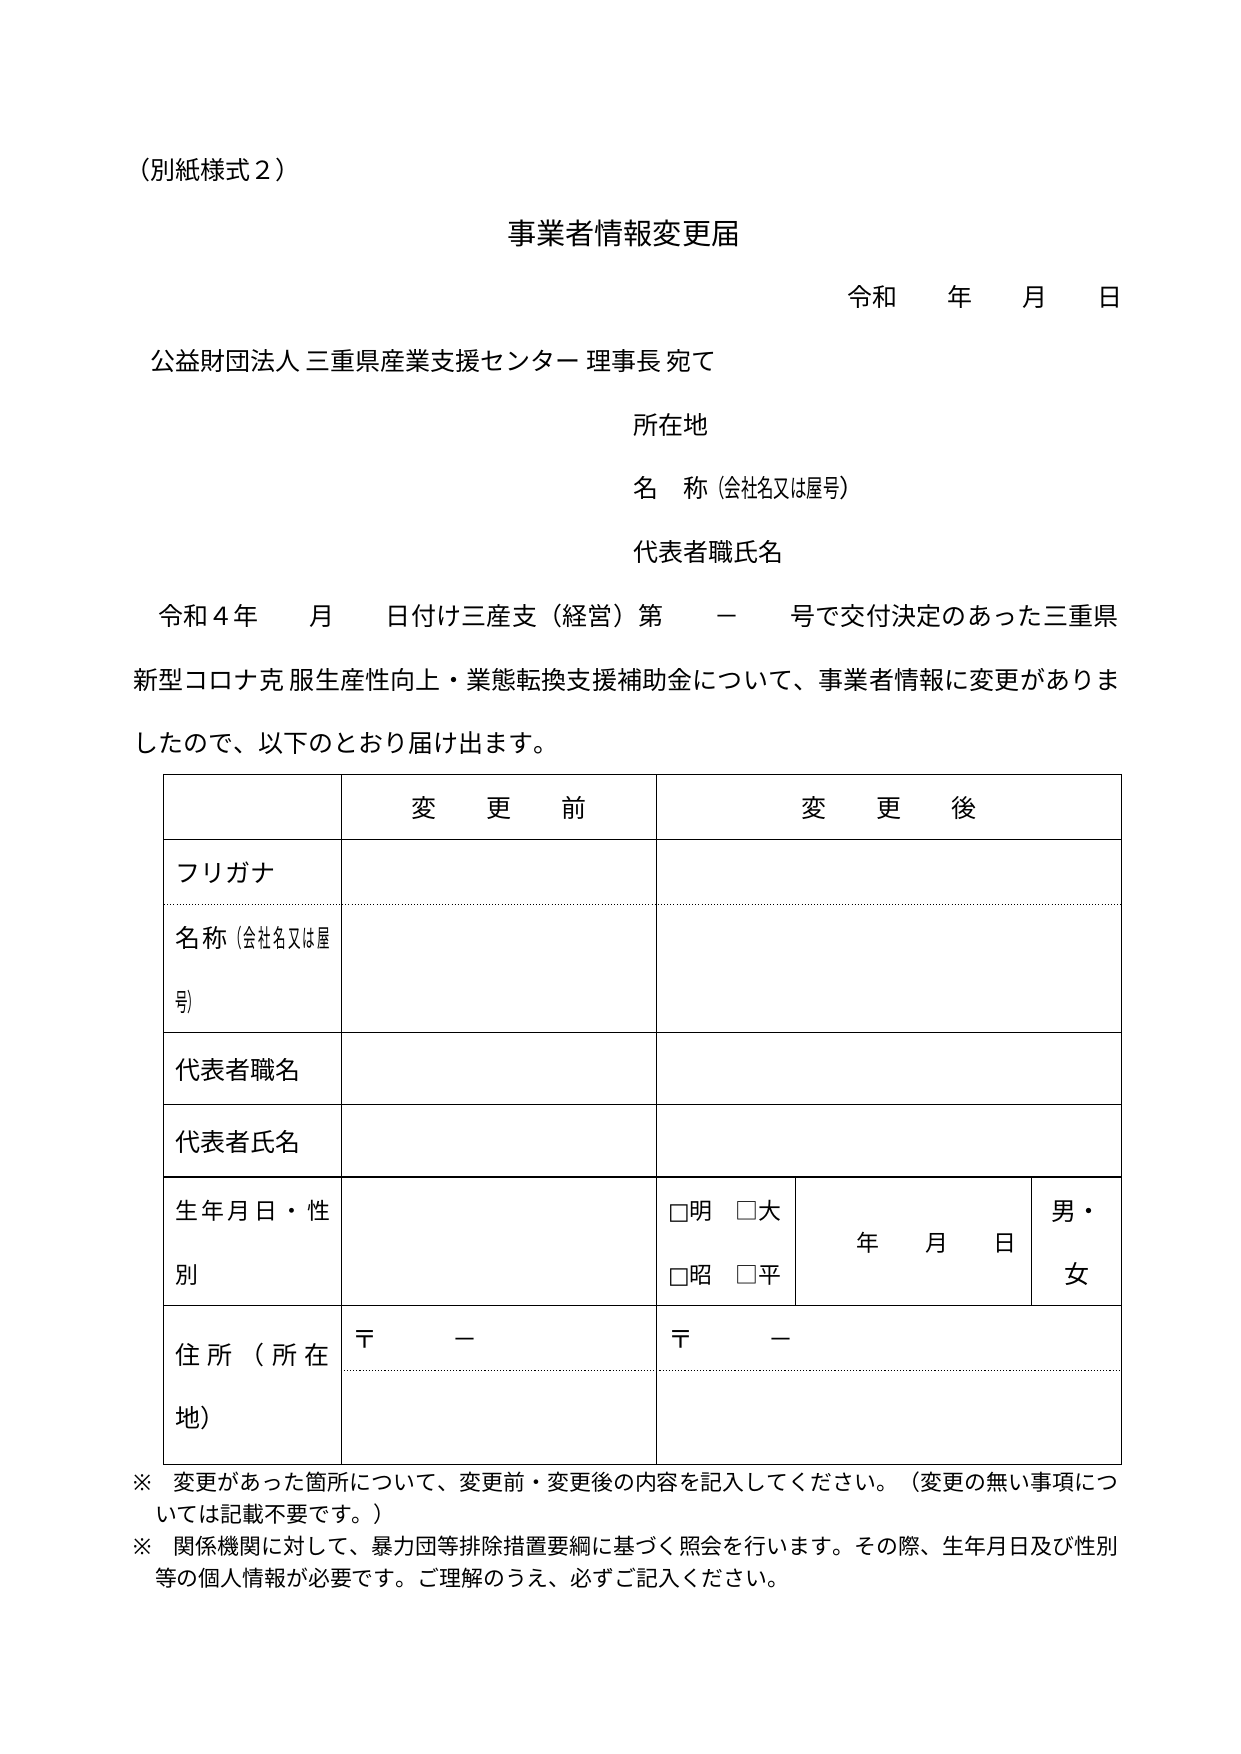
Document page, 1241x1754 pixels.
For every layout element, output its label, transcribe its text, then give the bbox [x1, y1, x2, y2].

text ※ 関係機関に対して、暴力団等排除措置要綱に基づく照会を行います。その際、生年月日及び性別等の個人情報が必要です。ご理解のうえ、必ずご記入ください。 [133, 1529, 1122, 1593]
table_cell 男・女 [1032, 1178, 1121, 1305]
table_cell □明 □大 □昭 □平 [657, 1178, 795, 1305]
table_cell [342, 1033, 656, 1104]
table_header 変 更 後 [657, 775, 1121, 839]
text 令和 年 月 日 [133, 264, 1122, 328]
table_cell [657, 840, 1121, 903]
table_cell 〒 － [657, 1306, 1121, 1370]
text 公益財団法人 三重県産業支援センター 理事長 宛て [133, 328, 1122, 391]
table_header 変 更 前 [342, 775, 656, 839]
table_cell 住所（所在地） [164, 1306, 341, 1464]
table_cell 代表者氏名 [164, 1105, 341, 1176]
table_cell [342, 1178, 656, 1305]
table_cell [657, 1105, 1121, 1176]
table_cell 名称（会社名又は屋号） [164, 904, 341, 1032]
table_cell 生年月日・性別 [164, 1178, 341, 1305]
table_cell [657, 1370, 1121, 1464]
table_cell [342, 904, 656, 1032]
table_cell フリガナ [164, 840, 341, 903]
table_header [164, 775, 341, 839]
table_cell [342, 840, 656, 903]
text 名 称（会社名又は屋号） [133, 455, 1122, 519]
table_cell [657, 904, 1121, 1032]
table_cell [342, 1105, 656, 1176]
table_cell 年 月 日 [796, 1178, 1031, 1305]
table_cell 〒 － [342, 1306, 656, 1370]
text 所在地 [133, 391, 1122, 455]
text （別紙様式２） [125, 136, 1122, 200]
text 令和４年 月 日付け三産支（経営）第 － 号で交付決定のあった三重県新型コロナ克 服生産性向上・業態転換支援補助金について、事業者情報に変更がありましたので、以下のとおり届け出ます。 [133, 583, 1122, 774]
table_cell [657, 1033, 1121, 1104]
text 事業者情報変更届 [125, 200, 1122, 264]
text ※ 変更があった箇所について、変更前・変更後の内容を記入してください。（変更の無い事項については記載不要です。） [133, 1465, 1122, 1529]
table_cell 代表者職名 [164, 1033, 341, 1104]
text 代表者職氏名 [133, 519, 1122, 583]
table_cell [342, 1370, 656, 1464]
